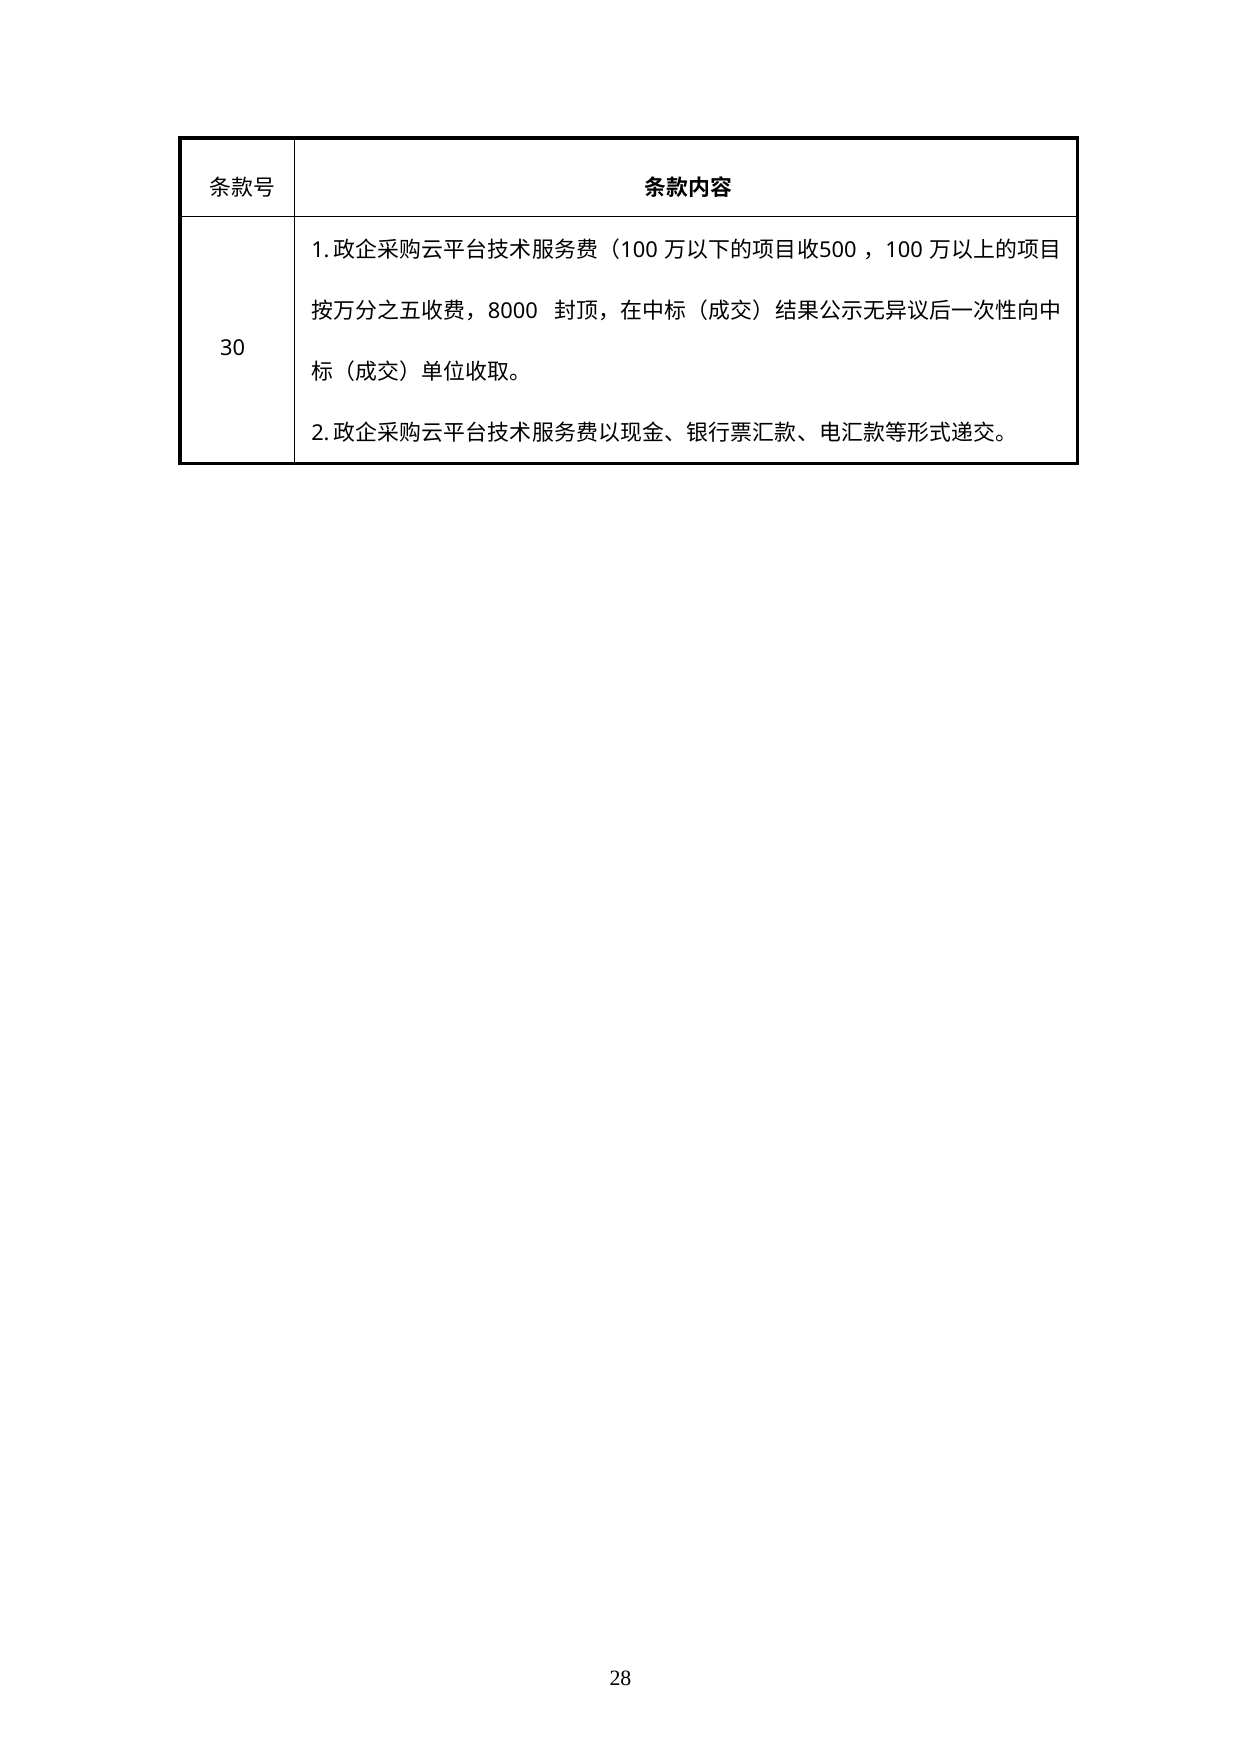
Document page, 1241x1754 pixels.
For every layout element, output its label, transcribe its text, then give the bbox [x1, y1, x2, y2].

table_header 条款号 [182, 140, 294, 216]
table_cell 30 [182, 217, 294, 462]
table_cell 1.政企采购云平台技术服务费（100万以下的项目收500，100万以上的项目按万分之五收费，8000封顶，在中标（成交）结果公示无异议后一次性向中标（成交）单位收取。 2.政企采购云平台技术服务费以现金、银行票汇款、电汇款等形式递交。 [295, 217, 1076, 462]
table_header 条款内容 [295, 140, 1076, 216]
